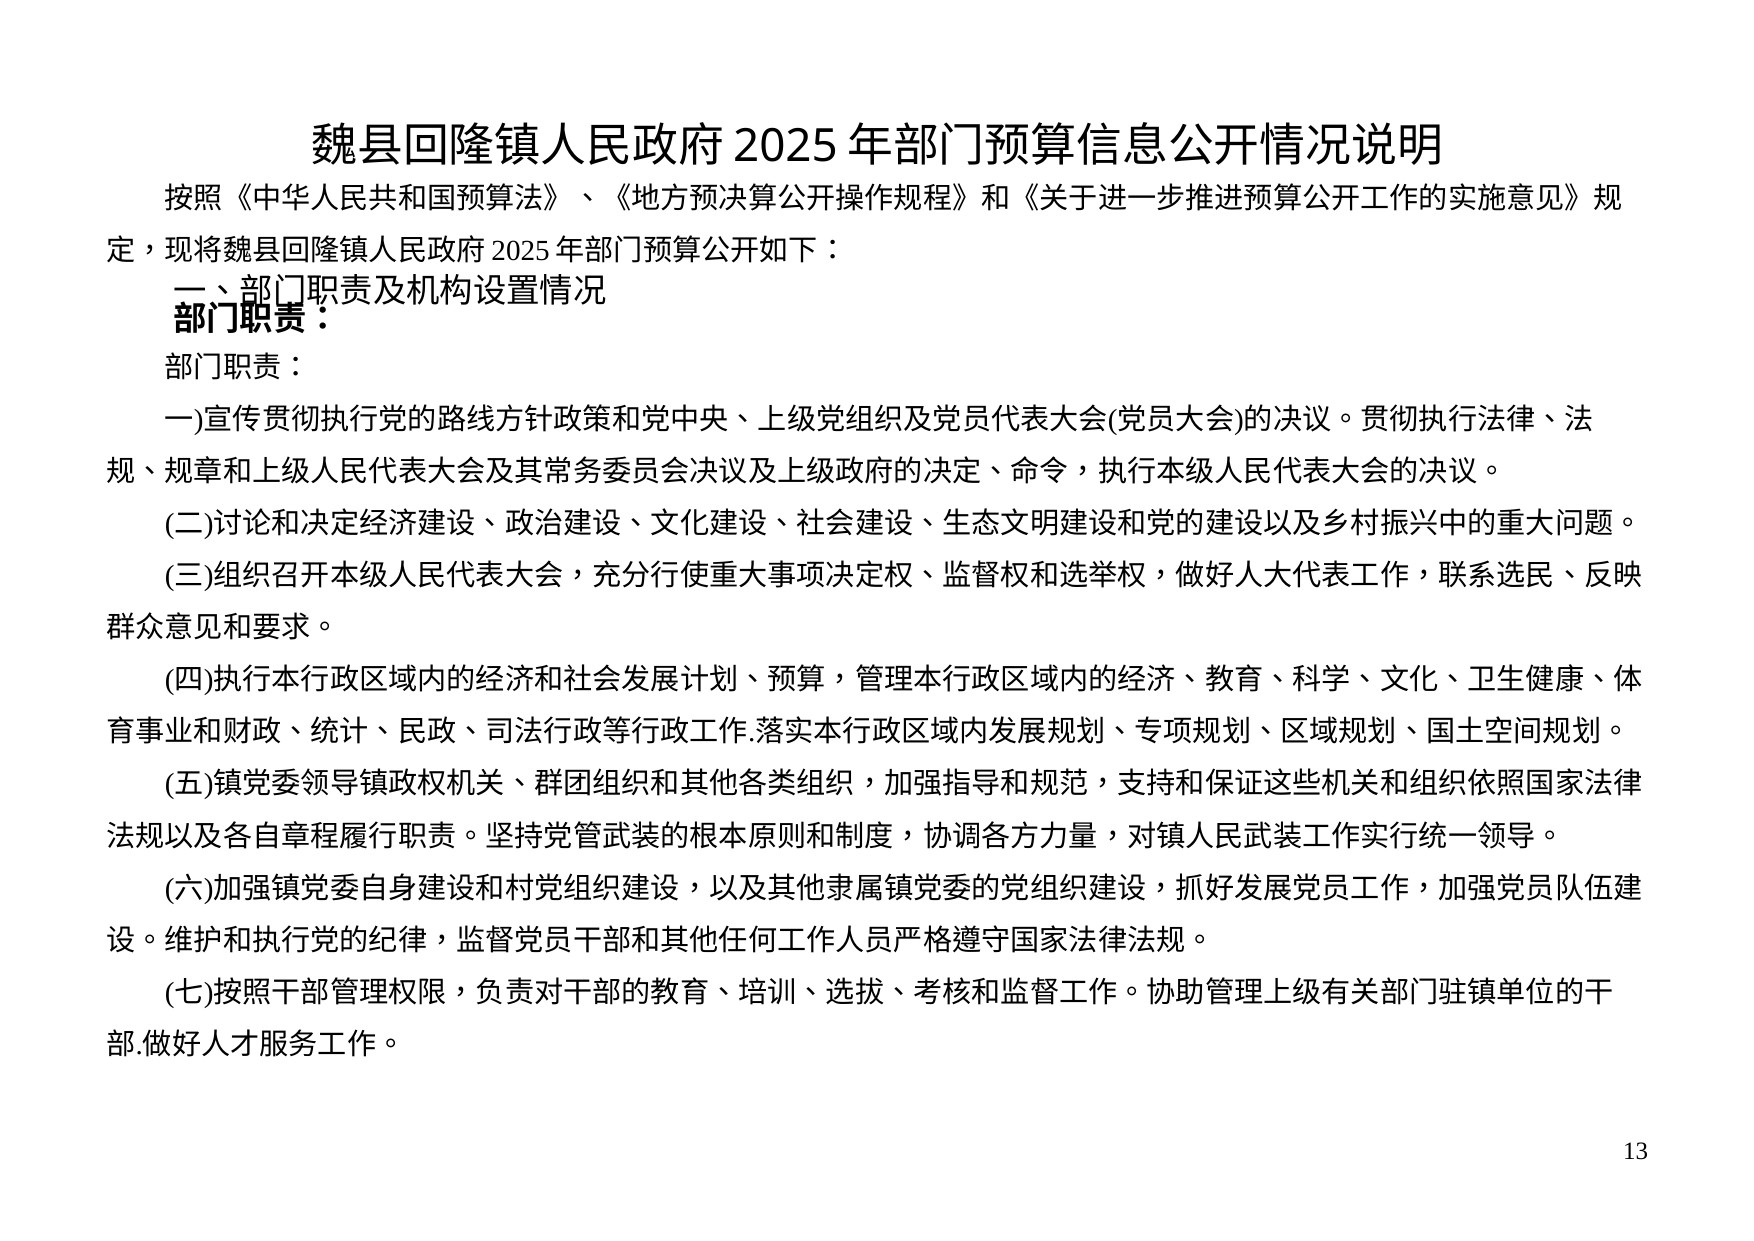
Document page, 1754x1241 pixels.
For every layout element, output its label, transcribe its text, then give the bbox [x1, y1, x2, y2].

text 部门职责： [106, 336, 1648, 388]
text (六)加强镇党委自身建设和村党组织建设，以及其他隶属镇党委的党组织建设，抓好发展党员工作，加强党员队伍建设。维护和执行党的纪律，监督党员干部和其他任何工作人员严格遵守国家法律法规。 [106, 856, 1648, 961]
text 一、部门职责及机构设置情况 [106, 272, 1648, 309]
text (七)按照干部管理权限，负责对干部的教育、培训、选拔、考核和监督工作。协助管理上级有关部门驻镇单位的干部.做好人才服务工作。 [106, 961, 1648, 1065]
text 按照《中华人民共和国预算法》、《地方预决算公开操作规程》和《关于进一步推进预算公开工作的实施意见》规定，现将魏县回隆镇人民政府2025年部门预算公开如下： [106, 167, 1648, 271]
text 部门职责： [106, 311, 1648, 336]
text 一)宣传贯彻执行党的路线方针政策和党中央、上级党组织及党员代表大会(党员大会)的决议。贯彻执行法律、法规、规章和上级人民代表大会及其常务委员会决议及上级政府的决定、命令，执行本级人民代表大会的决议。 [106, 388, 1648, 492]
text (四)执行本行政区域内的经济和社会发展计划、预算，管理本行政区域内的经济、教育、科学、文化、卫生健康、体育事业和财政、统计、民政、司法行政等行政工作.落实本行政区域内发展规划、专项规划、区域规划、国土空间规划。 [106, 648, 1648, 752]
text 魏县回隆镇人民政府2025年部门预算信息公开情况说明 [106, 142, 1648, 167]
text (五)镇党委领导镇政权机关、群团组织和其他各类组织，加强指导和规范，支持和保证这些机关和组织依照国家法律法规以及各自章程履行职责。坚持党管武装的根本原则和制度，协调各方力量，对镇人民武装工作实行统一领导。 [106, 752, 1648, 856]
text (二)讨论和决定经济建设、政治建设、文化建设、社会建设、生态文明建设和党的建设以及乡村振兴中的重大问题。 [106, 492, 1648, 544]
text (三)组织召开本级人民代表大会，充分行使重大事项决定权、监督权和选举权，做好人大代表工作，联系选民、反映群众意见和要求。 [106, 544, 1648, 648]
